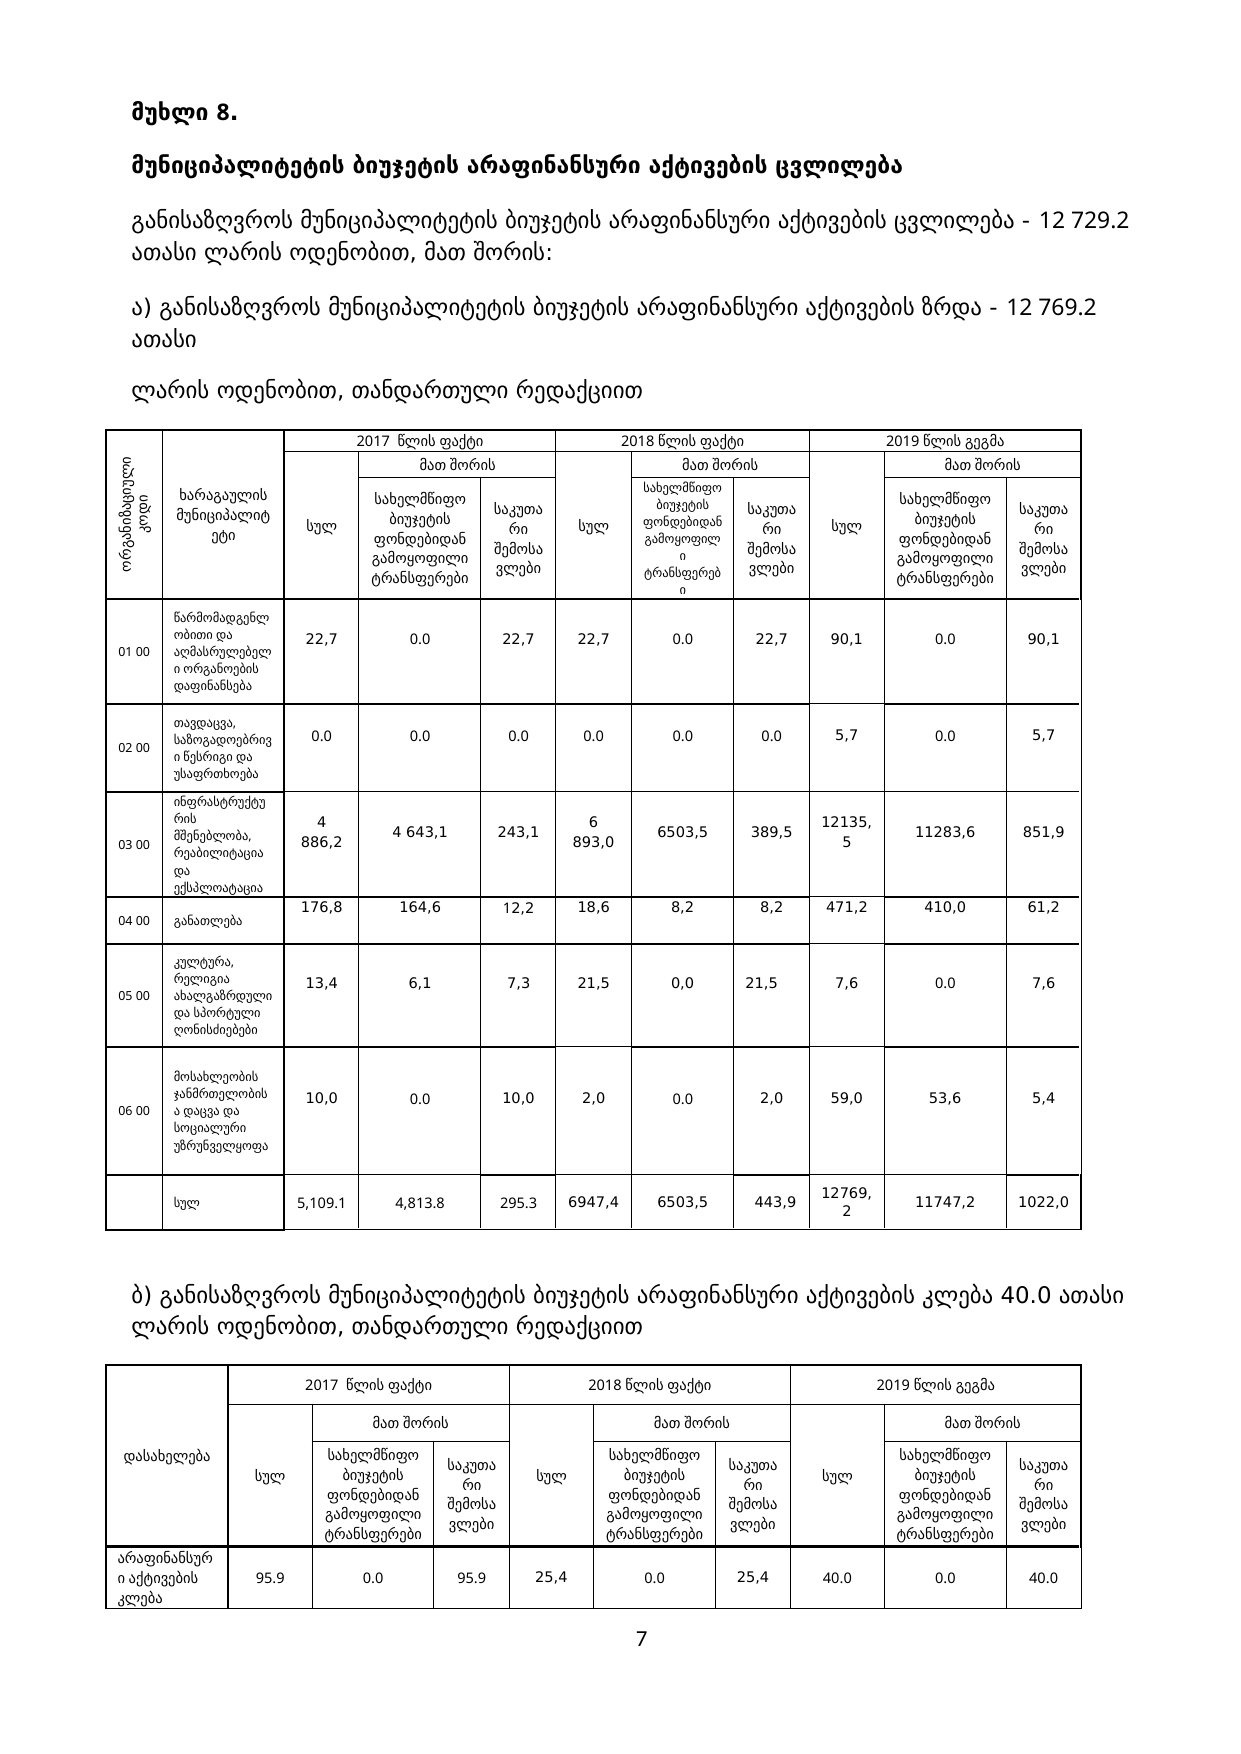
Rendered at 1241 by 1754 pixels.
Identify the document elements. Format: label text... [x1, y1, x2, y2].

table_cell 18,6 [556, 898, 631, 942]
table_header 2019 წლის გეგმა [791, 1366, 1080, 1403]
table_cell 851,9 [1007, 791, 1081, 896]
table_cell საკუთარი შემოსავლები [434, 1442, 509, 1545]
table_cell 0.0 [359, 705, 480, 791]
table_cell საკუთარი შემოსავლები [734, 478, 809, 598]
table_cell 7,6 [1007, 943, 1081, 1046]
table_cell სულ [163, 1176, 283, 1229]
table_cell 22,7 [481, 600, 555, 703]
table_cell 0.0 [556, 705, 631, 791]
table_cell 0.0 [313, 1548, 433, 1608]
table_cell 243,1 [481, 792, 555, 896]
table_cell 25,4 [716, 1548, 790, 1608]
table_cell 22,7 [285, 600, 358, 703]
table_cell 03 00 [107, 793, 162, 896]
table_cell 0.0 [594, 1548, 715, 1608]
table_header 2018 წლის ფაქტი [556, 431, 809, 451]
table_cell საკუთარი შემოსავლები [1007, 478, 1080, 598]
table_cell 13,4 [285, 945, 358, 1046]
table_cell 4 886,2 [285, 792, 358, 896]
table_cell 10,0 [285, 1048, 358, 1174]
table_cell სახელმწიფო ბიუჯეტის ფონდებიდან გამოყოფილი ტრანსფერები [359, 478, 480, 598]
table_cell 4 643,1 [359, 792, 480, 896]
table_cell მათ შორის [885, 1405, 1080, 1441]
table_cell მათ შორის [885, 452, 1080, 477]
table_header 2019 წლის გეგმა [810, 431, 1080, 451]
table_cell 5,4 [1007, 1046, 1081, 1174]
table_cell 7,6 [810, 944, 884, 1046]
table_cell 410,0 [885, 898, 1006, 942]
table_cell ინფრასტრუქტურის მშენებლობა, რეაბილიტაცია და ექსპლოატაცია [163, 793, 283, 896]
table_cell 05 00 [107, 945, 162, 1046]
table_cell 0.0 [632, 1048, 733, 1174]
table_cell 2,0 [556, 1047, 631, 1174]
table_cell 22,7 [556, 600, 631, 703]
table_cell მოსახლეობის ჯანმრთელობისა დაცვა და სოციალური უზრუნველყოფა [163, 1048, 283, 1174]
table_cell 7,3 [481, 945, 555, 1046]
table_cell 389,5 [734, 792, 809, 896]
table_cell 2,0 [734, 1048, 809, 1174]
table_cell 6,1 [359, 945, 480, 1046]
table_cell 0.0 [481, 705, 555, 791]
table_cell თავდაცვა, საზოგადოებრივი წესრიგი და უსაფრთხოება [163, 705, 283, 791]
text ბ) განისაზღვროს მუნიციპალიტეტის ბიუჯეტის არაფინანსური აქტივების კლება 40.0 ათასი ლარის ოდენობით, თანდართული რედაქციით [131, 1282, 1152, 1339]
table_cell 12135,5 [810, 792, 884, 896]
table_cell 06 00 [107, 1048, 162, 1174]
table_cell 61,2 [1007, 896, 1081, 942]
table_cell 59,0 [810, 1047, 884, 1174]
table_cell სულ [791, 1405, 884, 1545]
table_cell 0.0 [285, 705, 358, 791]
table_cell 8,2 [734, 898, 809, 942]
table_cell საკუთარი შემოსავლები [481, 478, 555, 598]
table_cell 04 00 [107, 898, 162, 942]
table_cell 10,0 [481, 1048, 555, 1174]
table_cell 22,7 [734, 600, 809, 703]
table_cell სახელმწიფო ბიუჯეტის ფონდებიდან გამოყოფილი ტრანსფერები [632, 478, 733, 598]
table_cell 176,8 [285, 898, 358, 942]
table_cell სახელმწიფო ბიუჯეტის ფონდებიდან გამოყოფილი ტრანსფერები [885, 478, 1006, 598]
table_cell 6503,5 [631, 1175, 734, 1229]
table_cell 25,4 [510, 1548, 593, 1608]
table_cell 95.9 [229, 1548, 312, 1608]
table_cell 8,2 [632, 898, 733, 942]
table_cell 5,7 [810, 704, 884, 791]
table_cell სულ [810, 452, 884, 598]
table_cell სულ [285, 452, 358, 598]
table_cell მათ შორის [594, 1405, 790, 1441]
table_cell 0.0 [734, 705, 809, 791]
table_cell სულ [510, 1405, 593, 1545]
table_cell სულ [556, 452, 631, 598]
text მუნიციპალიტეტის ბიუჯეტის არაფინანსური აქტივების ცვლილება [131, 153, 1152, 179]
table_cell [107, 1176, 162, 1229]
table_cell კულტურა, რელიგია ახალგაზრდული და სპორტული ღონისძიებები [163, 945, 283, 1046]
table_cell 11283,6 [885, 792, 1006, 896]
text ლარის ოდენობით, თანდართული რედაქციით [131, 377, 1152, 404]
table_cell 1022,0 [1006, 1174, 1080, 1229]
table_cell 5,109.1 [285, 1175, 359, 1229]
table_cell 53,6 [885, 1048, 1006, 1174]
table_cell 90,1 [1007, 598, 1081, 703]
table_header დასახელება [107, 1366, 227, 1545]
table_cell 4,813.8 [359, 1175, 481, 1229]
table_cell 0.0 [885, 705, 1006, 791]
table_cell საკუთარი შემოსავლები [716, 1442, 790, 1545]
table_cell 0,0 [632, 945, 733, 1046]
table_cell 12,2 [481, 898, 555, 942]
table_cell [594, 1442, 715, 1545]
text განისაზღვროს მუნიციპალიტეტის ბიუჯეტის არაფინანსური აქტივების ცვლილება - 12 729.2 ათასი ლარის ოდენობით, მათ შორის: [131, 204, 1152, 266]
table_cell მათ შორის [359, 452, 555, 477]
table_cell 11747,2 [884, 1175, 1006, 1229]
table_header 2018 წლის ფაქტი [510, 1366, 790, 1403]
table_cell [885, 1442, 1006, 1545]
table_cell მათ შორის [632, 452, 809, 477]
table_cell 164,6 [359, 898, 480, 942]
table_cell 295.3 [481, 1176, 556, 1229]
table_header 2017 წლის ფაქტი [229, 1366, 509, 1403]
text ა) განისაზღვროს მუნიციპალიტეტის ბიუჯეტის არაფინანსური აქტივების ზრდა - 12 769.2 ათასი [131, 291, 1152, 353]
table_cell 40.0 [791, 1548, 884, 1608]
table_cell 0.0 [632, 600, 733, 703]
table_cell 95.9 [434, 1548, 509, 1608]
table_cell 40.0 [1007, 1545, 1081, 1608]
table_cell 0.0 [885, 600, 1006, 703]
table_cell 471,2 [810, 897, 884, 942]
table_cell 0.0 [885, 945, 1006, 1046]
table_cell 6 893,0 [556, 792, 631, 896]
table_header ორგანიზაციული კოდი [107, 431, 162, 598]
table_header 2017 წლის ფაქტი [285, 431, 555, 451]
table_cell არაფინანსური აქტივების კლება [107, 1548, 227, 1608]
table_cell 443,9 [734, 1176, 809, 1229]
table_cell 5,7 [1007, 703, 1081, 791]
table_cell 02 00 [107, 705, 162, 791]
table_header ხარაგაულის მუნიციპალიტეტი [163, 431, 283, 598]
table_cell მათ შორის [313, 1405, 509, 1441]
table_cell სულ [229, 1405, 312, 1545]
table_cell 0.0 [632, 705, 733, 791]
table_cell 0.0 [359, 600, 480, 703]
table_cell წარმომადგენლობითი და აღმასრულებელი ორგანოების დაფინანსება [163, 600, 283, 703]
text მუხლი 8. [131, 96, 1152, 127]
table_cell საკუთარი შემოსავლები [1007, 1442, 1080, 1545]
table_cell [313, 1442, 433, 1545]
table_cell 12769,2 [809, 1175, 884, 1229]
table_cell 21,5 [556, 945, 631, 1046]
table_cell 6947,4 [556, 1175, 631, 1229]
table_cell 90,1 [810, 600, 884, 703]
table_cell 6503,5 [632, 792, 733, 896]
table_cell განათლება [163, 898, 283, 942]
table_cell 0.0 [885, 1548, 1006, 1608]
table_cell 0.0 [359, 1048, 480, 1174]
table_cell 01 00 [107, 600, 162, 703]
table_cell 21,5 [734, 945, 809, 1046]
